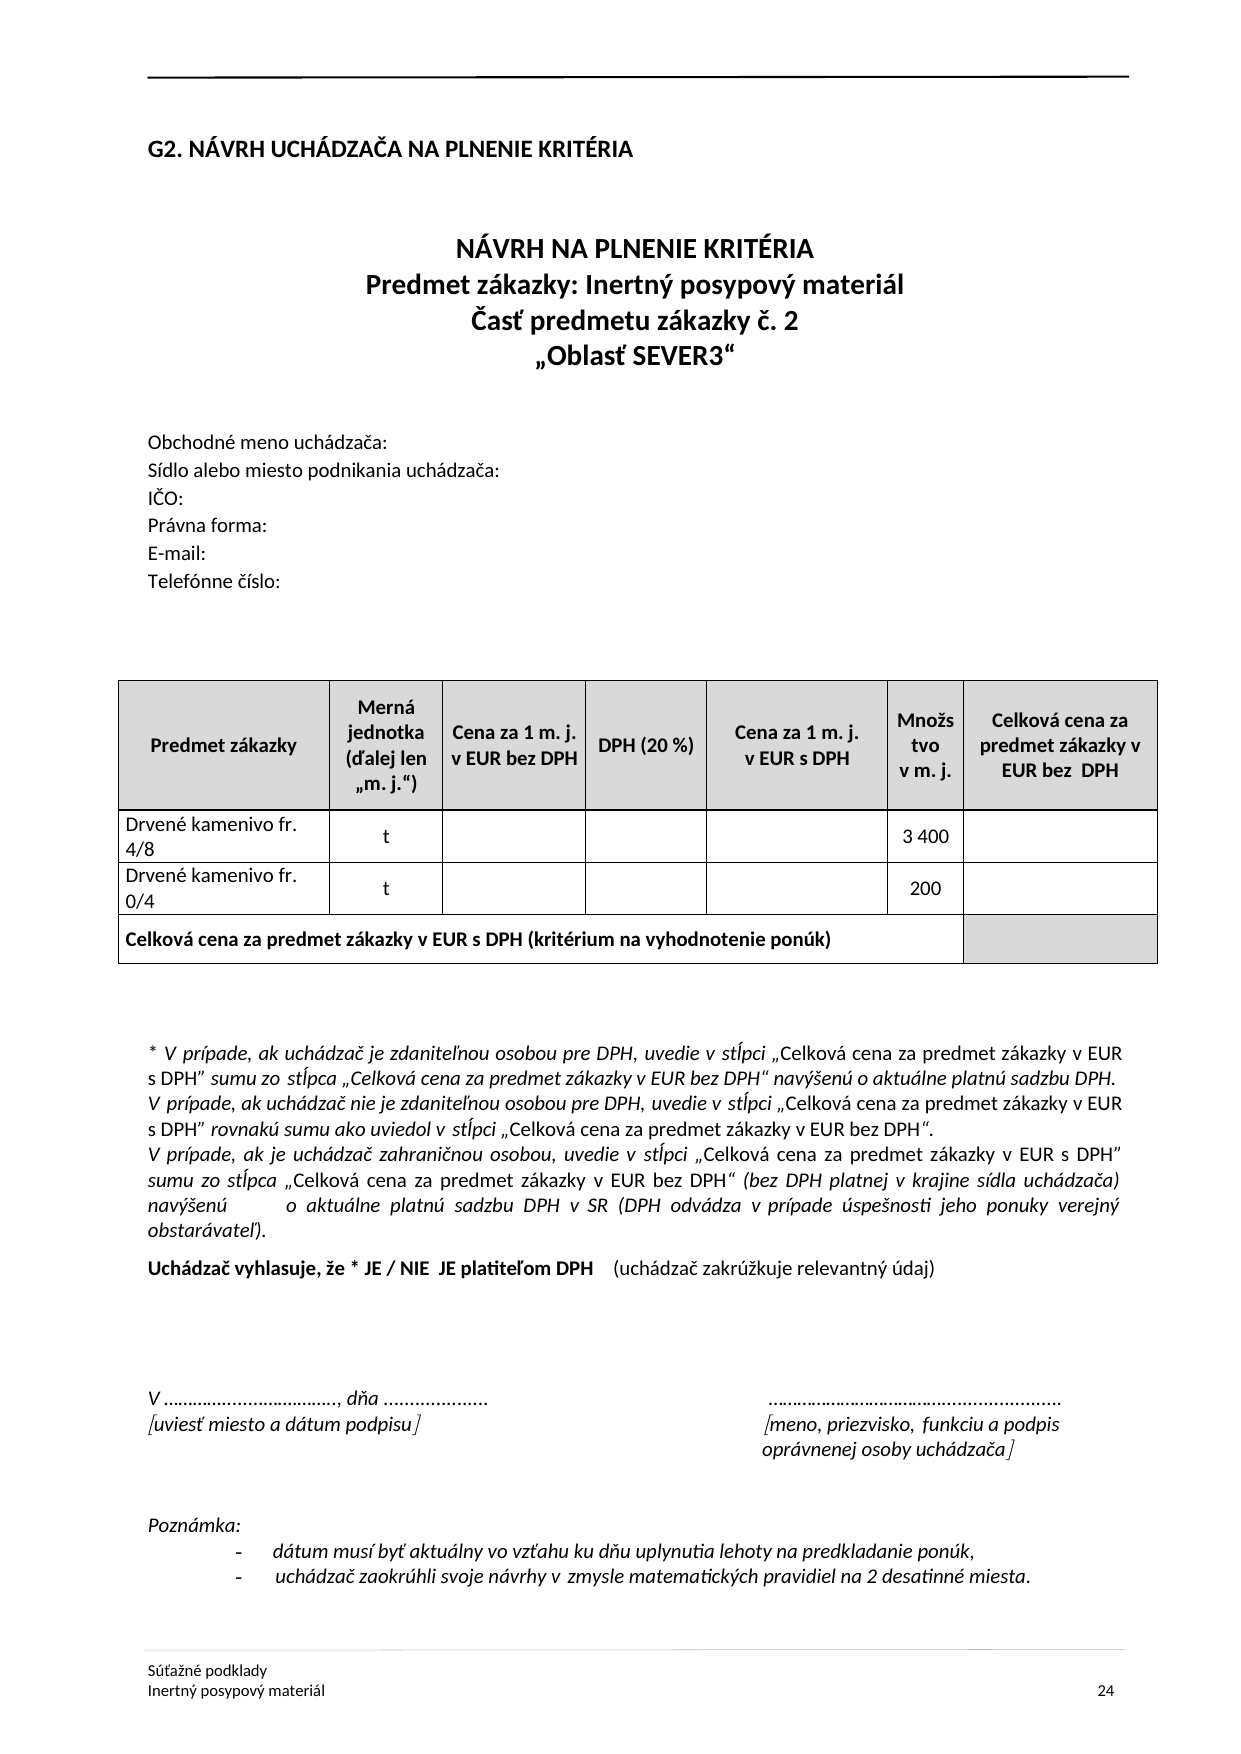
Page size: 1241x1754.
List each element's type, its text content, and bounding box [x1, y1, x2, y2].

text Telefónne číslo: [148, 568, 1092, 594]
table_cell Celková cena za predmet zákazky v EUR s DPH (kritérium na vyhodnotenie ponúk) [119, 915, 963, 963]
table_cell [443, 811, 585, 862]
table_cell [707, 863, 887, 913]
text oprávnenej osoby uchádzača [665, 1436, 1122, 1462]
text Sídlo alebo miesto podnikania uchádzača: [148, 457, 1092, 482]
table_cell [707, 811, 887, 862]
text V prípade, ak uchádzač nie je zdaniteľnou osobou pre DPH, uvedie v stĺpci „Celková cena za predmet zákazky v EUR s DPH” rovnakú sumu ako uviedol v stĺpci „Celková cena za predmet zákazky v EUR bez DPH“. [148, 1091, 1122, 1141]
table_cell [964, 811, 1157, 862]
table_cell [964, 915, 1157, 963]
table_cell [586, 863, 706, 913]
text V …………........…….…….., dňa .................... ………………………………....................... [148, 1386, 1122, 1411]
table_header Predmet zákazky [119, 681, 329, 809]
text G2. NÁVRH UCHÁDZAČA NA PLNENIE KRITÉRIA [148, 133, 1122, 163]
table_cell [586, 811, 706, 862]
text NÁVRH NA PLNENIE KRITÉRIA [148, 231, 1122, 266]
table_cell Drvené kamenivo fr. 0/4 [119, 863, 329, 913]
text Poznámka: [148, 1513, 1047, 1538]
table_header DPH (20 %) [586, 681, 706, 809]
text uviesť miesto a dátum podpisu meno, priezvisko, funkciu a podpis [148, 1411, 1122, 1436]
table_cell 3 400 [888, 811, 963, 862]
text IČO: [148, 485, 1092, 510]
text V prípade, ak je uchádzač zahraničnou osobou, uvedie v stĺpci „Celková cena za predmet zákazky v EUR s DPH” sumu zo stĺpca „Celková cena za predmet zákazky v EUR bez DPH“ (bez DPH platnej v krajine sídla uchádzača) navýšenú o aktuálne platnú sadzbu DPH v SR (DPH odvádza v prípade úspešnosti jeho ponuky verejný obstarávateľ). [148, 1141, 1122, 1243]
text Predmet zákazky: Inertný posypový materiál [148, 266, 1122, 302]
text E-mail: [148, 541, 1092, 566]
text * V prípade, ak uchádzač je zdaniteľnou osobou pre DPH, uvedie v stĺpci „Celková cena za predmet zákazky v EUR s DPH” sumu zo stĺpca „Celková cena za predmet zákazky v EUR bez DPH“ navýšenú o aktuálne platnú sadzbu DPH. [148, 1040, 1122, 1091]
table_cell [443, 863, 585, 913]
table_header Cena za 1 m. j. v EUR bez DPH [443, 681, 585, 809]
table_header Celková cena za predmet zákazky v EUR bez DPH [964, 681, 1157, 809]
table_cell Drvené kamenivo fr. 4/8 [119, 811, 329, 862]
text „Oblasť SEVER3“ [148, 337, 1122, 373]
text Časť predmetu zákazky č. 2 [148, 302, 1122, 337]
text Obchodné meno uchádzača: [148, 429, 1092, 454]
table_cell [964, 863, 1157, 913]
table_cell 200 [888, 863, 963, 913]
list uchádzač zaokrúhli svoje návrhy v zmysle matematických pravidiel na 2 desatinné miesta. [235, 1563, 1122, 1589]
text Uchádzač vyhlasuje, že * JE / NIE JE platiteľom DPH (uchádzač zakrúžkuje relevantný údaj) [148, 1256, 1122, 1281]
table_header Množstvo v m. j. [888, 681, 963, 809]
table_cell t [330, 811, 442, 862]
list dátum musí byť aktuálny vo vzťahu ku dňu uplynutia lehoty na predkladanie ponúk, [235, 1538, 1122, 1563]
text Právna forma: [148, 513, 1092, 538]
table_header Merná jednotka (ďalej len „m. j.“) [330, 681, 442, 809]
table_cell t [330, 863, 442, 913]
table_header Cena za 1 m. j. v EUR s DPH [707, 681, 887, 809]
